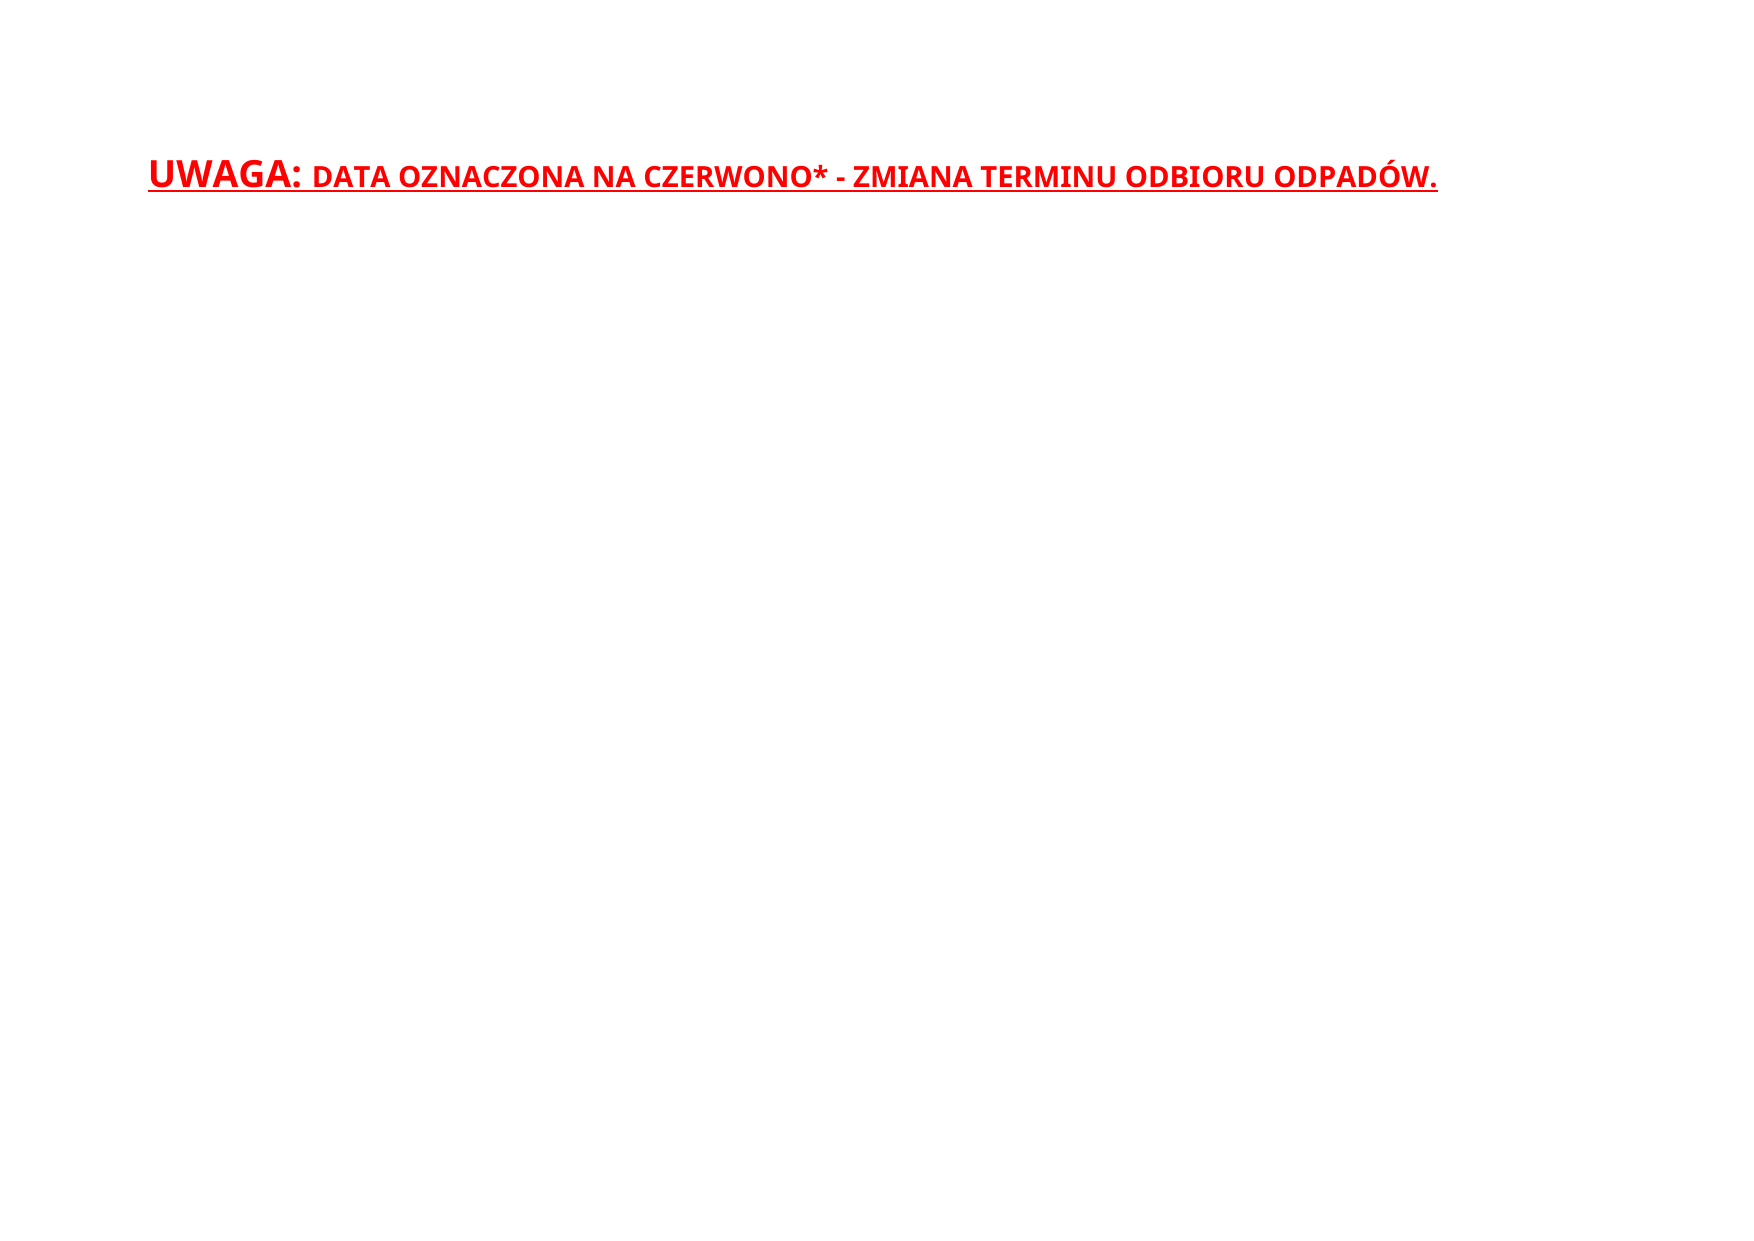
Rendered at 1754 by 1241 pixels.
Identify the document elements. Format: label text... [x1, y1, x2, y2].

text UWAGA: DATA OZNACZONA NA CZERWONO* - ZMIANA TERMINU ODBIORU ODPADÓW. [148, 148, 1680, 199]
